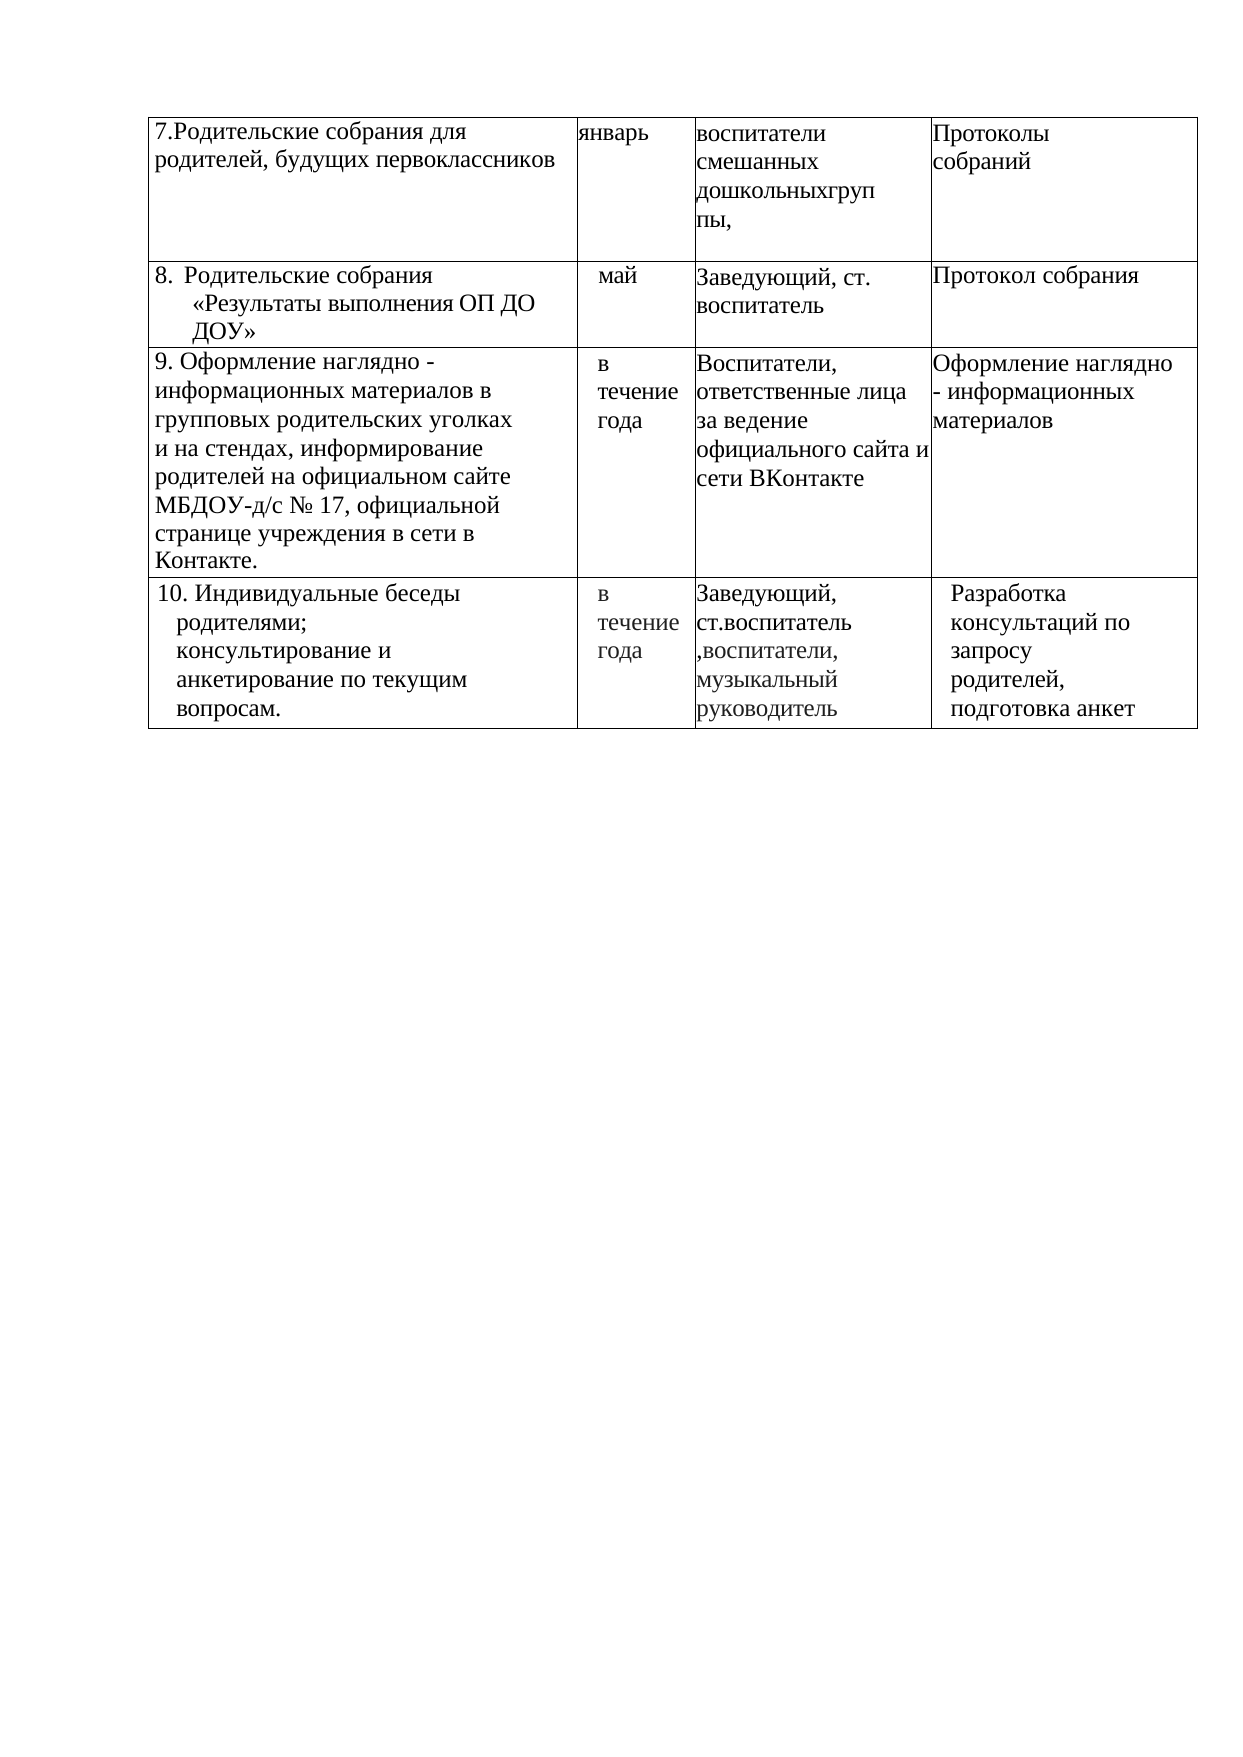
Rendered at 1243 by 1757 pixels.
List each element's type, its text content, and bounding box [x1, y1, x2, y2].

table_cell 10. Индивидуальные беседы родителями; консультирование и анкетирование по текущим вопросам. [149, 578, 577, 728]
table_cell 9. Оформление наглядно - информационных материалов в групповых родительских уголках и на стендах, информирование родителей на официальном сайте МБДОУ-д/с № 17, официальной странице учреждения в сети в Контакте. [149, 348, 577, 577]
table_cell Заведующий, ст.воспитатель ,воспитатели, музыкальный руководитель [696, 578, 931, 728]
table_header воспитатели смешанных дошкольныхгруп пы, [696, 118, 931, 261]
table_cell май [578, 262, 695, 347]
table_header Протоколы собраний [932, 118, 1197, 261]
table_cell Разработка консультаций по запросу родителей, подготовка анкет [932, 578, 1197, 728]
table_header 7.Родительские собрания для родителей, будущих первоклассников [149, 118, 577, 261]
table_header январь [578, 118, 695, 261]
table_cell Протокол собрания [932, 262, 1197, 347]
table_cell в течение года [578, 348, 695, 577]
table_cell Заведующий, ст. воспитатель [696, 262, 931, 347]
table_cell Оформление наглядно - информационных материалов [932, 348, 1197, 577]
table_cell в течение года [578, 578, 695, 728]
table_cell 8. Родительские собрания «Результаты выполнения ОП ДО ДОУ» [149, 262, 577, 347]
table_cell Воспитатели, ответственные лица за ведение официального сайта и сети ВКонтакте [696, 348, 931, 577]
